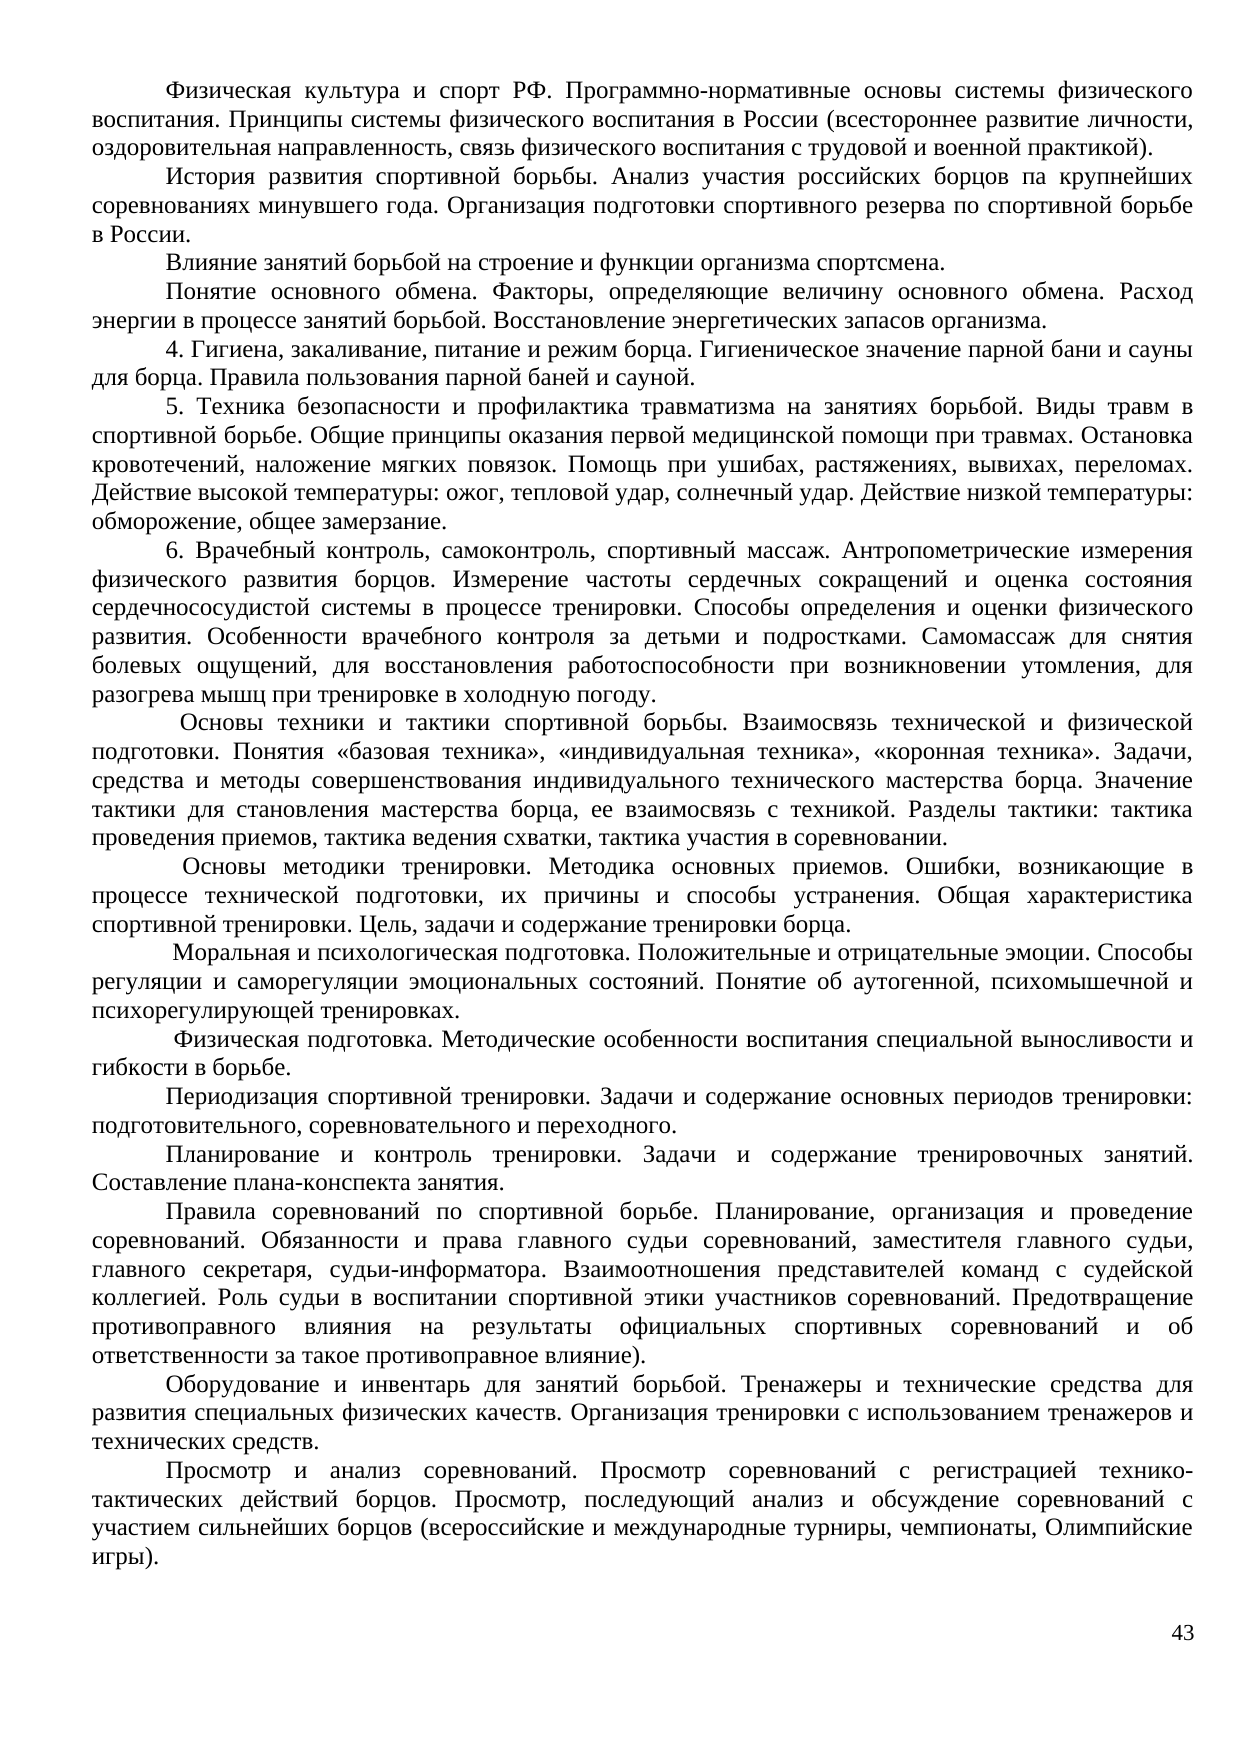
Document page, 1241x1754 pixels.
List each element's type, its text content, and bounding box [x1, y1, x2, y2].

text Моральная и психологическая подготовка. Положительные и отрицательные эмоции. Способы регуляции и саморегуляции эмоциональных состояний. Понятие об аутогенной, психомышечной и психорегулирующей тренировках. [92, 937, 1194, 1024]
text Понятие основного обмена. Факторы, определяющие величину основного обмена. Расход энергии в процессе занятий борьбой. Восстановление энергетических запасов организма. [92, 276, 1194, 334]
text Основы техники и тактики спортивной борьбы. Взаимосвязь технической и физической подготовки. Понятия «базовая техника», «индивидуальная техника», «коронная техника». Задачи, средства и методы совершенствования индивидуального технического мастерства борца. Значение тактики для становления мастерства борца, ее взаимосвязь с техникой. Разделы тактики: тактика проведения приемов, тактика ведения схватки, тактика участия в соревновании. [92, 707, 1194, 851]
text Правила соревнований по спортивной борьбе. Планирование, организация и проведение соревнований. Обязанности и права главного судьи соревнований, заместителя главного судьи, главного секретаря, судьи-информатора. Взаимоотношения представителей команд с судейской коллегией. Роль судьи в воспитании спортивной этики участников соревнований. Предотвращение противоправного влияния на результаты официальных спортивных соревнований и об ответственности за такое противоправное влияние). [92, 1196, 1194, 1369]
text 6. Врачебный контроль, самоконтроль, спортивный массаж. Антропометрические измерения физического развития борцов. Измерение частоты сердечных сокращений и оценка состояния сердечнососудистой системы в процессе тренировки. Способы определения и оценки физического развития. Особенности врачебного контроля за детьми и подростками. Самомассаж для снятия болевых ощущений, для восстановления работоспособности при возникновении утомления, для разогрева мышц при тренировке в холодную погоду. [92, 535, 1194, 707]
text Планирование и контроль тренировки. Задачи и содержание тренировочных занятий. Составление плана-конспекта занятия. [92, 1139, 1194, 1196]
text Просмотр и анализ соревнований. Просмотр соревнований с регистрацией технико-тактических действий борцов. Просмотр, последующий анализ и обсуждение соревнований с участием сильнейших борцов (всероссийские и международные турниры, чемпионаты, Олимпийские игры). [92, 1455, 1194, 1570]
text Физическая культура и спорт РФ. Программно-нормативные основы системы физического воспитания. Принципы системы физического воспитания в России (всестороннее развитие личности, оздоровительная направленность, связь физического воспитания с трудовой и военной практикой). [92, 75, 1194, 161]
text 5. Техника безопасности и профилактика травматизма на занятиях борьбой. Виды травм в спортивной борьбе. Общие принципы оказания первой медицинской помощи при травмах. Остановка кровотечений, наложение мягких повязок. Помощь при ушибах, растяжениях, вывихах, переломах. Действие высокой температуры: ожог, тепловой удар, солнечный удар. Действие низкой температуры: обморожение, общее замерзание. [92, 391, 1194, 535]
text Влияние занятий борьбой на строение и функции организма спортсмена. [92, 247, 1194, 276]
text Физическая подготовка. Методические особенности воспитания специальной выносливости и гибкости в борьбе. [92, 1024, 1194, 1081]
text Периодизация спортивной тренировки. Задачи и содержание основных периодов тренировки: подготовительного, соревновательного и переходного. [92, 1081, 1194, 1139]
text 4. Гигиена, закаливание, питание и режим борца. Гигиеническое значение парной бани и сауны для борца. Правила пользования парной баней и сауной. [92, 334, 1194, 391]
text История развития спортивной борьбы. Анализ участия российских борцов па крупнейших соревнованиях минувшего года. Организация подготовки спортивного резерва по спортивной борьбе в России. [92, 161, 1194, 247]
text Основы методики тренировки. Методика основных приемов. Ошибки, возникающие в процессе технической подготовки, их причины и способы устранения. Общая характеристика спортивной тренировки. Цель, задачи и содержание тренировки борца. [92, 851, 1194, 937]
text Оборудование и инвентарь для занятий борьбой. Тренажеры и технические средства для развития специальных физических качеств. Организация тренировки с использованием тренажеров и технических средств. [92, 1369, 1194, 1455]
